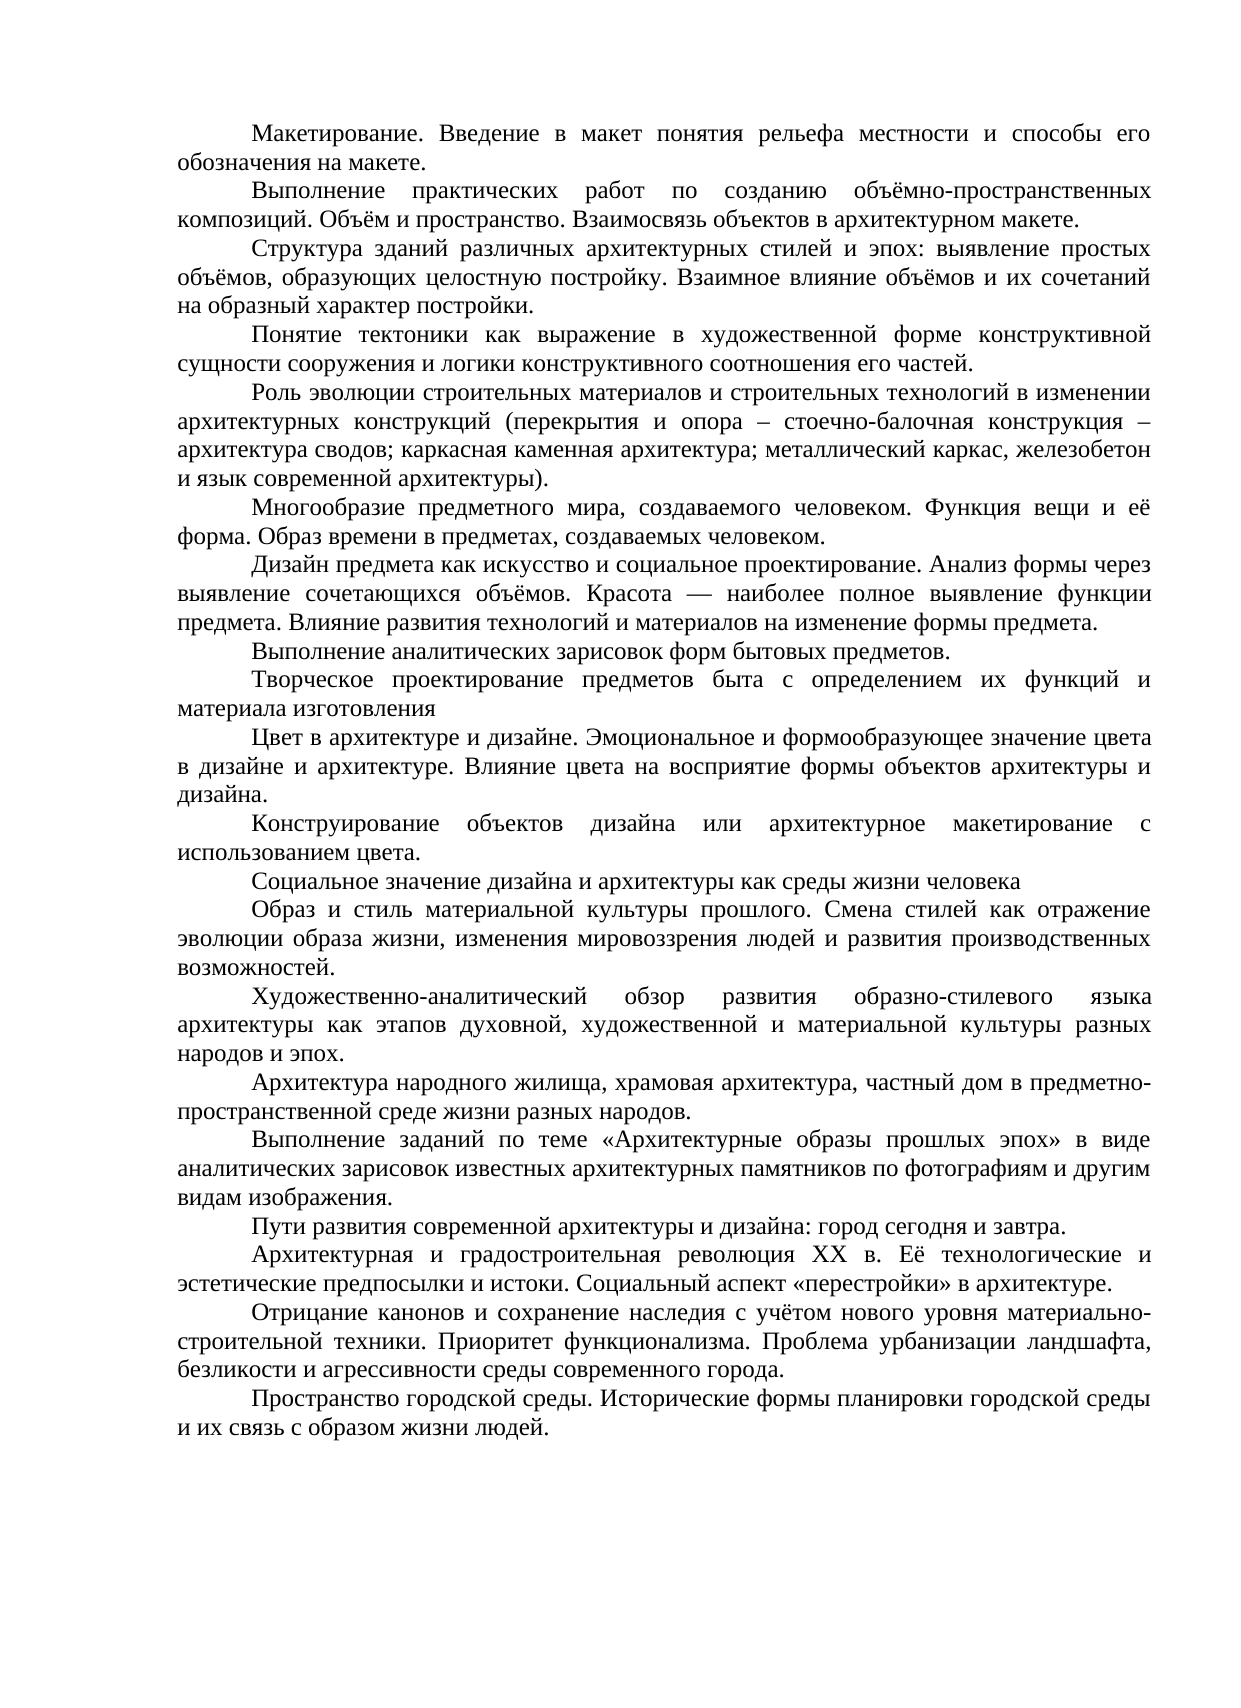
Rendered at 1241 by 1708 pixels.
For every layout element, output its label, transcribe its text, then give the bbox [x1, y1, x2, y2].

text Цвет в архитектуре и дизайне. Эмоциональное и формообразующее значение цвета в дизайне и архитектуре. Влияние цвета на восприятие формы объектов архитектуры и дизайна. [177, 722, 1152, 808]
text Пути развития современной архитектуры и дизайна: город сегодня и завтра. [251, 1211, 1165, 1239]
text Образ и стиль материальной культуры прошлого. Смена стилей как отражение эволюции образа жизни, изменения мировоззрения людей и развития производственных возможностей. [177, 894, 1152, 981]
text Понятие тектоники как выражение в художественной форме конструктивной сущности сооружения и логики конструктивного соотношения его частей. [177, 319, 1152, 377]
text Многообразие предметного мира, создаваемого человеком. Функция вещи и её форма. Образ времени в предметах, создаваемых человеком. [177, 492, 1151, 549]
text Выполнение практических работ по созданию объёмно-пространственных композиций. Объём и пространство. Взаимосвязь объектов в архитектурном макете. [177, 175, 1152, 233]
text Архитектурная и градостроительная революция XX в. Её технологические и эстетические предпосылки и истоки. Социальный аспект «перестройки» в архитектуре. [177, 1239, 1152, 1297]
text Роль эволюции строительных материалов и строительных технологий в изменении архитектурных конструкций (перекрытия и опора – стоечно-балочная конструкция – архитектура сводов; каркасная каменная архитектура; металлический каркас, железобетон и язык современной архитектуры). [177, 377, 1151, 492]
subtitle Социальное значение дизайна и архитектуры как среды жизни человека [251, 866, 1165, 894]
text Художественно-аналитический обзор развития образно-стилевого языка архитектуры как этапов духовной, художественной и материальной культуры разных народов и эпох. [177, 981, 1152, 1067]
text Выполнение аналитических зарисовок форм бытовых предметов. [251, 636, 1165, 664]
text Творческое проектирование предметов быта с определением их функций и материала изготовления [177, 664, 1152, 722]
text Структура зданий различных архитектурных стилей и эпох: выявление простых объёмов, образующих целостную постройку. Взаимное влияние объёмов и их сочетаний на образный характер постройки. [177, 233, 1152, 319]
text Архитектура народного жилища, храмовая архитектура, частный дом в предметно- пространственной среде жизни разных народов. [177, 1067, 1152, 1124]
text Макетирование. Введение в макет понятия рельефа местности и способы его обозначения на макете. [177, 118, 1151, 175]
text Отрицание канонов и сохранение наследия с учётом нового уровня материально- строительной техники. Приоритет функционализма. Проблема урбанизации ландшафта, безликости и агрессивности среды современного города. [177, 1297, 1153, 1383]
text Конструирование объектов дизайна или архитектурное макетирование с использованием цвета. [177, 808, 1151, 866]
text Пространство городской среды. Исторические формы планировки городской среды и их связь с образом жизни людей. [177, 1383, 1151, 1441]
text Выполнение заданий по теме «Архитектурные образы прошлых эпох» в виде аналитических зарисовок известных архитектурных памятников по фотографиям и другим видам изображения. [177, 1124, 1151, 1211]
text Дизайн предмета как искусство и социальное проектирование. Анализ формы через выявление сочетающихся объёмов. Красота — наиболее полное выявление функции предмета. Влияние развития технологий и материалов на изменение формы предмета. [177, 549, 1152, 636]
